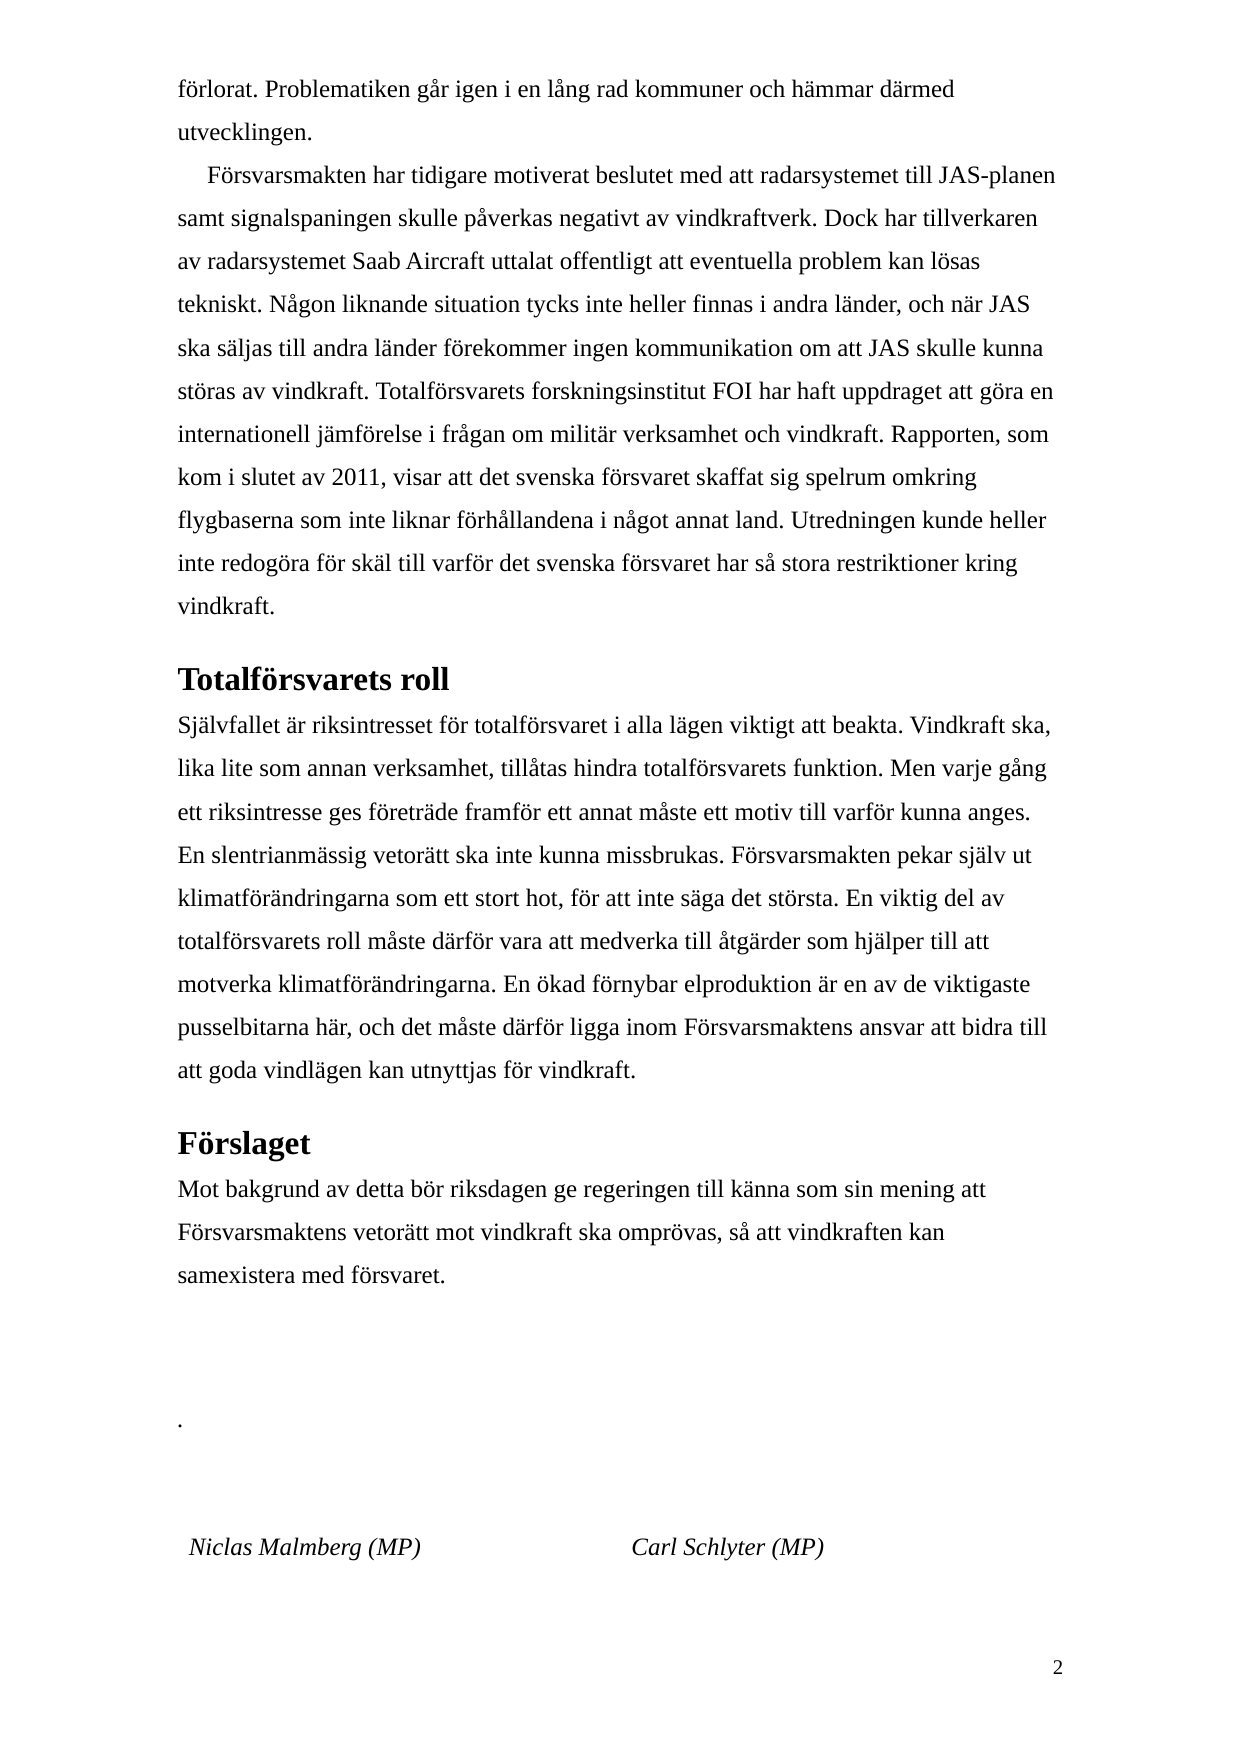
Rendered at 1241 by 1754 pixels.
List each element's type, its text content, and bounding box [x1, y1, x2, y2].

text Mot bakgrund av detta bör riksdagen ge regeringen till känna som sin mening att Försvarsmaktens vetorätt mot vindkraft ska omprövas, så att vindkraften kan samexistera med försvaret. [177, 1174, 1063, 1289]
subtitle Totalförsvarets roll [177, 659, 1063, 698]
table_header Niclas Malmberg (MP) [177, 1433, 620, 1561]
subtitle Förslaget [177, 1123, 1063, 1162]
table_header Carl Schlyter (MP) [620, 1433, 1063, 1561]
text Självfallet är riksintresset för totalförsvaret i alla lägen viktigt att beakta. Vindkraft ska, lika lite som annan verksamhet, tillåtas hindra totalförsvarets funktion. Men varje gång ett riksintresse ges företräde framför ett annat måste ett motiv till varför kunna anges. En slentrianmässig vetorätt ska inte kunna missbrukas. Försvarsmakten pekar själv ut klimatförändringarna som ett stort hot, för att inte säga det största. En viktig del av totalförsvarets roll måste därför vara att medverka till åtgärder som hjälper till att motverka klimatförändringarna. En ökad förnybar elproduktion är en av de viktigaste pusselbitarna här, och det måste därför ligga inom Försvarsmaktens ansvar att bidra till att goda vindlägen kan utnyttjas för vindkraft. [177, 710, 1063, 1084]
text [177, 74, 1063, 146]
text Försvarsmakten har tidigare motiverat beslutet med att radarsystemet till JAS-planen samt signalspaningen skulle påverkas negativt av vindkraftverk. Dock har tillverkaren av radarsystemet Saab Aircraft uttalat offentligt att eventuella problem kan lösas tekniskt. Någon liknande situation tycks inte heller finnas i andra länder, och när JAS ska säljas till andra länder förekommer ingen kommunikation om att JAS skulle kunna störas av vindkraft. Totalförsvarets forskningsinstitut FOI har haft uppdraget att göra en internationell jämförelse i frågan om militär verksamhet och vindkraft. Rapporten, som kom i slutet av 2011, visar att det svenska försvaret skaffat sig spelrum omkring flygbaserna som inte liknar förhållandena i något annat land. Utredningen kunde heller inte redogöra för skäl till varför det svenska försvaret har så stora restriktioner kring vindkraft. [177, 160, 1063, 620]
